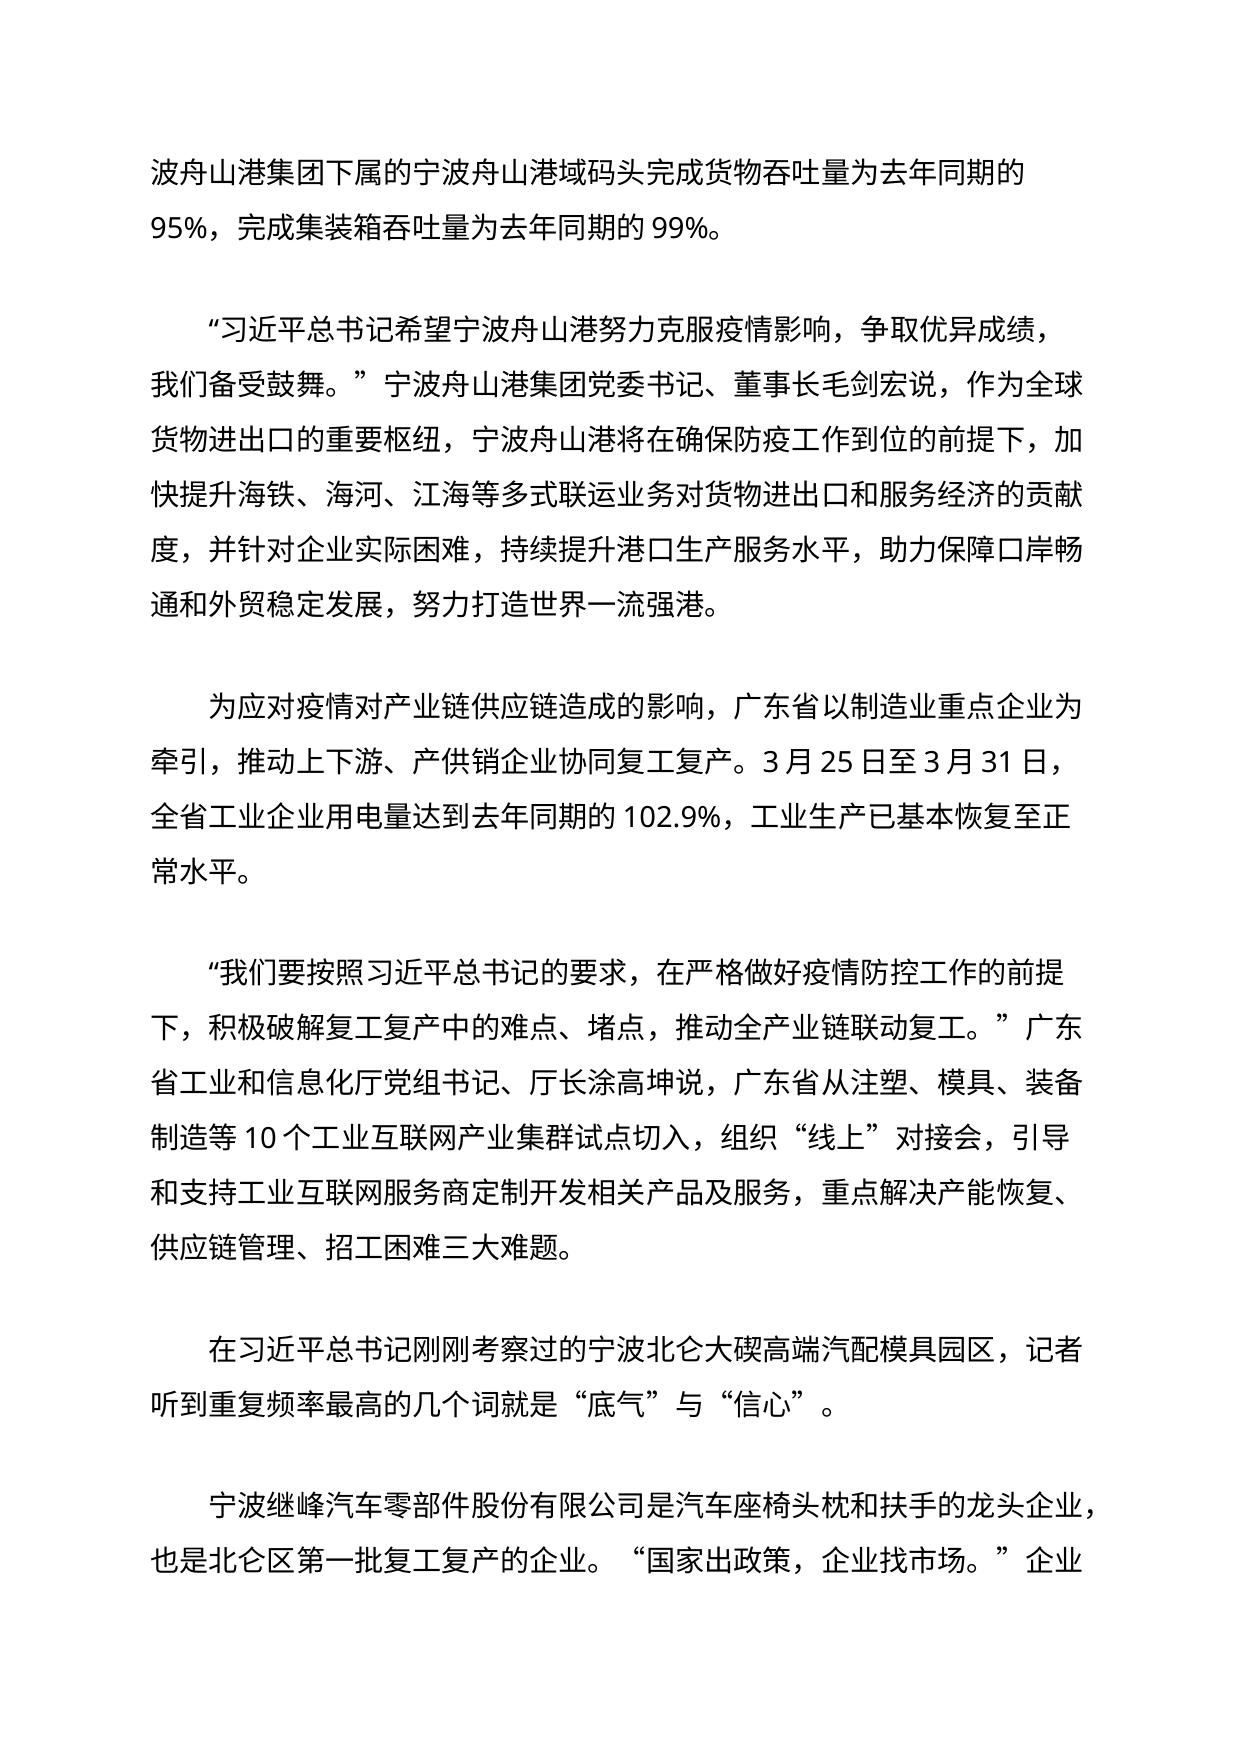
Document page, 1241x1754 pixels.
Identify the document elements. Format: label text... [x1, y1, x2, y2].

text 在习近平总书记刚刚考察过的宁波北仑大碶高端汽配模具园区，记者听到重复频率最高的几个词就是“底气”与“信心”。 [150, 1326, 1090, 1423]
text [150, 1483, 1090, 1580]
text “我们要按照习近平总书记的要求，在严格做好疫情防控工作的前提下，积极破解复工复产中的难点、堵点，推动全产业链联动复工。”广东省工业和信息化厅党组书记、厅长涂高坤说，广东省从注塑、模具、装备制造等10个工业互联网产业集群试点切入，组织“线上”对接会，引导和支持工业互联网服务商定制开发相关产品及服务，重点解决产能恢复、供应链管理、招工困难三大难题。 [150, 950, 1090, 1267]
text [150, 150, 1090, 247]
text 为应对疫情对产业链供应链造成的影响，广东省以制造业重点企业为牵引，推动上下游、产供销企业协同复工复产。3月25日至3月31日，全省工业企业用电量达到去年同期的102.9%，工业生产已基本恢复至正常水平。 [150, 683, 1090, 890]
text “习近平总书记希望宁波舟山港努力克服疫情影响，争取优异成绩，我们备受鼓舞。”宁波舟山港集团党委书记、董事长毛剑宏说，作为全球货物进出口的重要枢纽，宁波舟山港将在确保防疫工作到位的前提下，加快提升海铁、海河、江海等多式联运业务对货物进出口和服务经济的贡献度，并针对企业实际困难，持续提升港口生产服务水平，助力保障口岸畅通和外贸稳定发展，努力打造世界一流强港。 [150, 307, 1090, 624]
